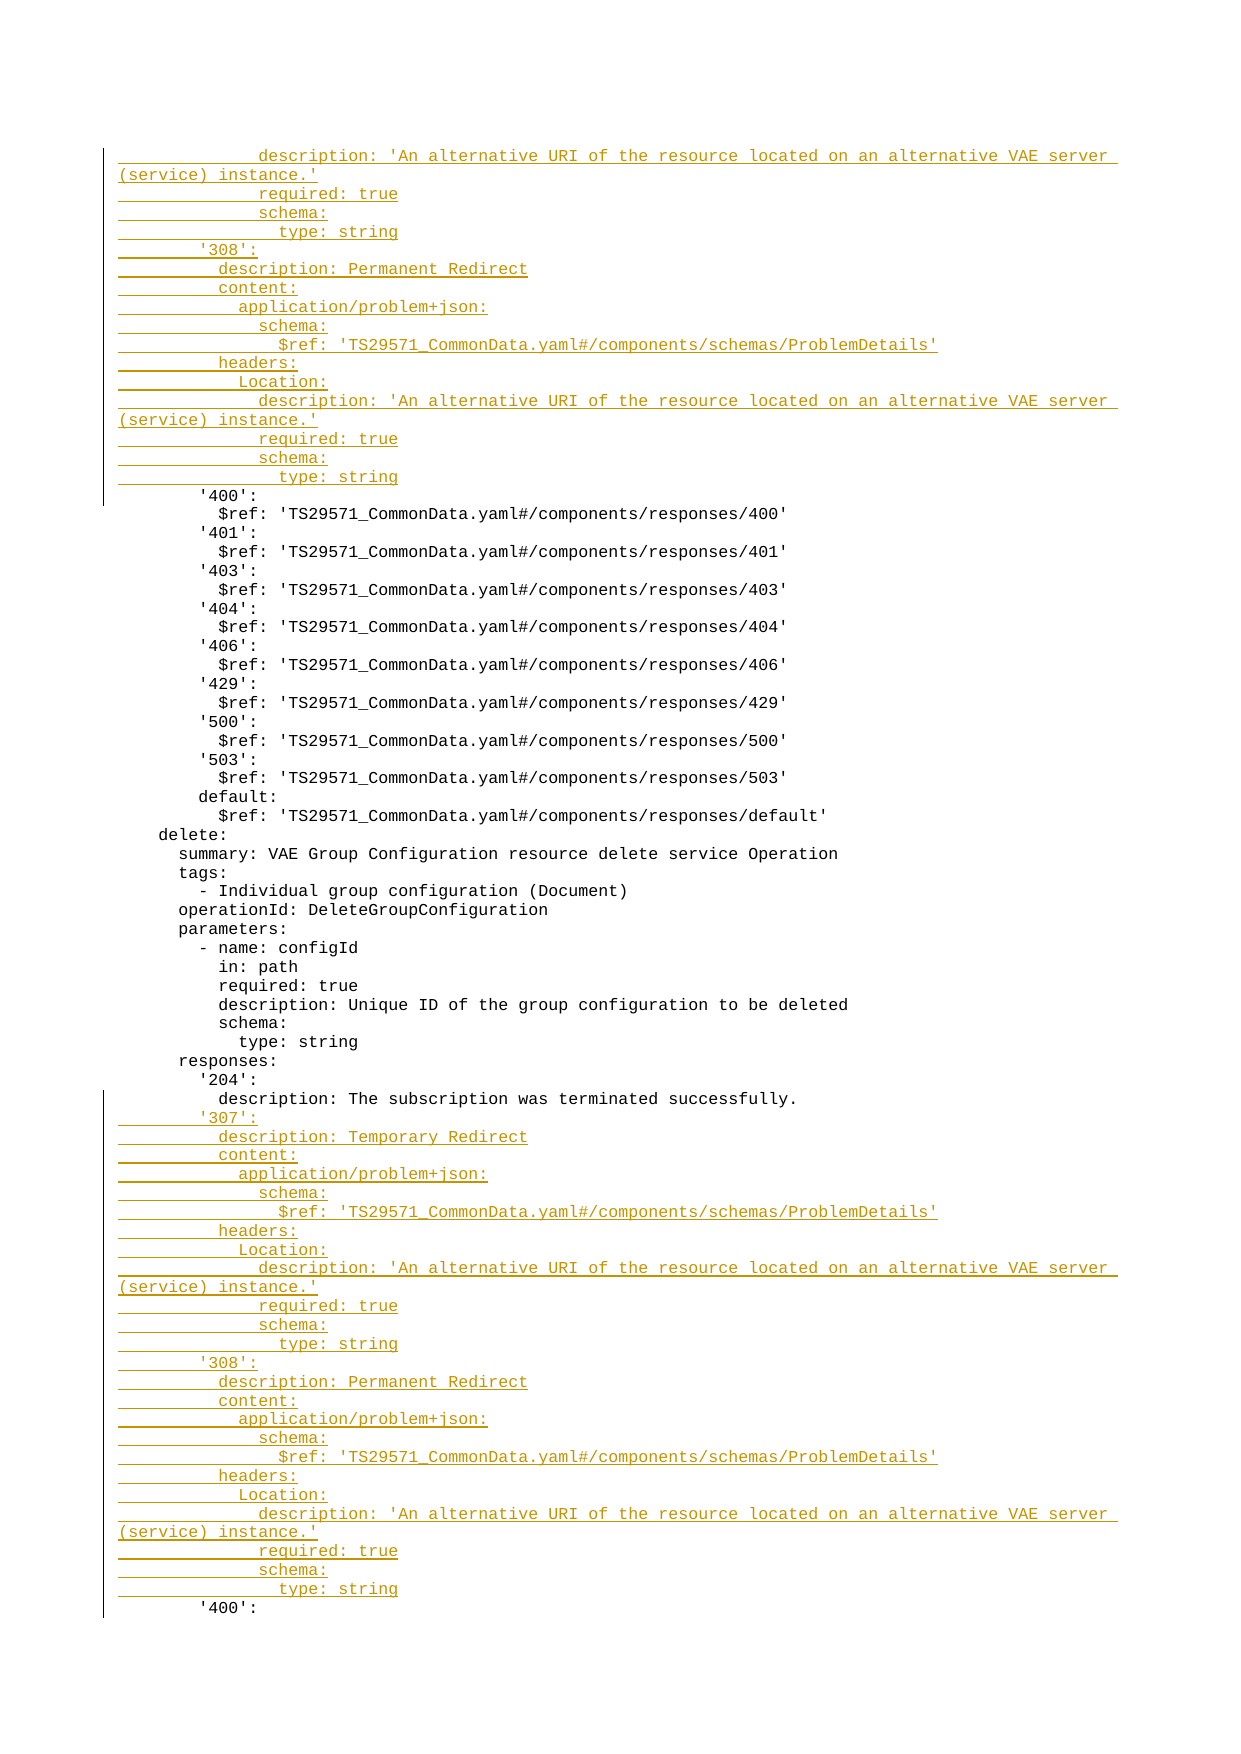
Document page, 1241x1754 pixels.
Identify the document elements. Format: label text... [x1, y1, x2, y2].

text '401': [118, 525, 1122, 544]
text $ref: 'TS29571_CommonData.yaml#/components/responses/403' [118, 581, 1122, 600]
text '400': [118, 1599, 1122, 1618]
text schema: [118, 1015, 1122, 1034]
text $ref: 'TS29571_CommonData.yaml#/components/responses/406' [118, 657, 1122, 676]
text description: Unique ID of the group configuration to be deleted [118, 996, 1122, 1015]
text tags: [118, 864, 1122, 883]
text - Individual group configuration (Document) [118, 883, 1122, 902]
text '404': [118, 600, 1122, 619]
text default: [118, 789, 1122, 808]
text '429': [118, 676, 1122, 694]
text '400': [118, 487, 1122, 506]
text $ref: 'TS29571_CommonData.yaml#/components/responses/401' [118, 544, 1122, 562]
text operationId: DeleteGroupConfiguration [118, 902, 1122, 921]
text type: string [118, 1034, 1122, 1053]
text in: path [118, 958, 1122, 977]
text description: The subscription was terminated successfully. [118, 1090, 1122, 1109]
text $ref: 'TS29571_CommonData.yaml#/components/responses/400' [118, 506, 1122, 525]
text $ref: 'TS29571_CommonData.yaml#/components/responses/503' [118, 770, 1122, 789]
text '500': [118, 713, 1122, 732]
text responses: [118, 1053, 1122, 1072]
text '403': [118, 562, 1122, 581]
text '503': [118, 751, 1122, 770]
text summary: VAE Group Configuration resource delete service Operation [118, 845, 1122, 864]
text delete: [118, 826, 1122, 845]
text parameters: [118, 921, 1122, 939]
text '204': [118, 1072, 1122, 1090]
text required: true [118, 977, 1122, 996]
text $ref: 'TS29571_CommonData.yaml#/components/responses/default' [118, 808, 1122, 826]
text $ref: 'TS29571_CommonData.yaml#/components/responses/404' [118, 619, 1122, 638]
text '406': [118, 638, 1122, 657]
text $ref: 'TS29571_CommonData.yaml#/components/responses/500' [118, 732, 1122, 751]
text - name: configId [118, 939, 1122, 958]
text $ref: 'TS29571_CommonData.yaml#/components/responses/429' [118, 694, 1122, 713]
